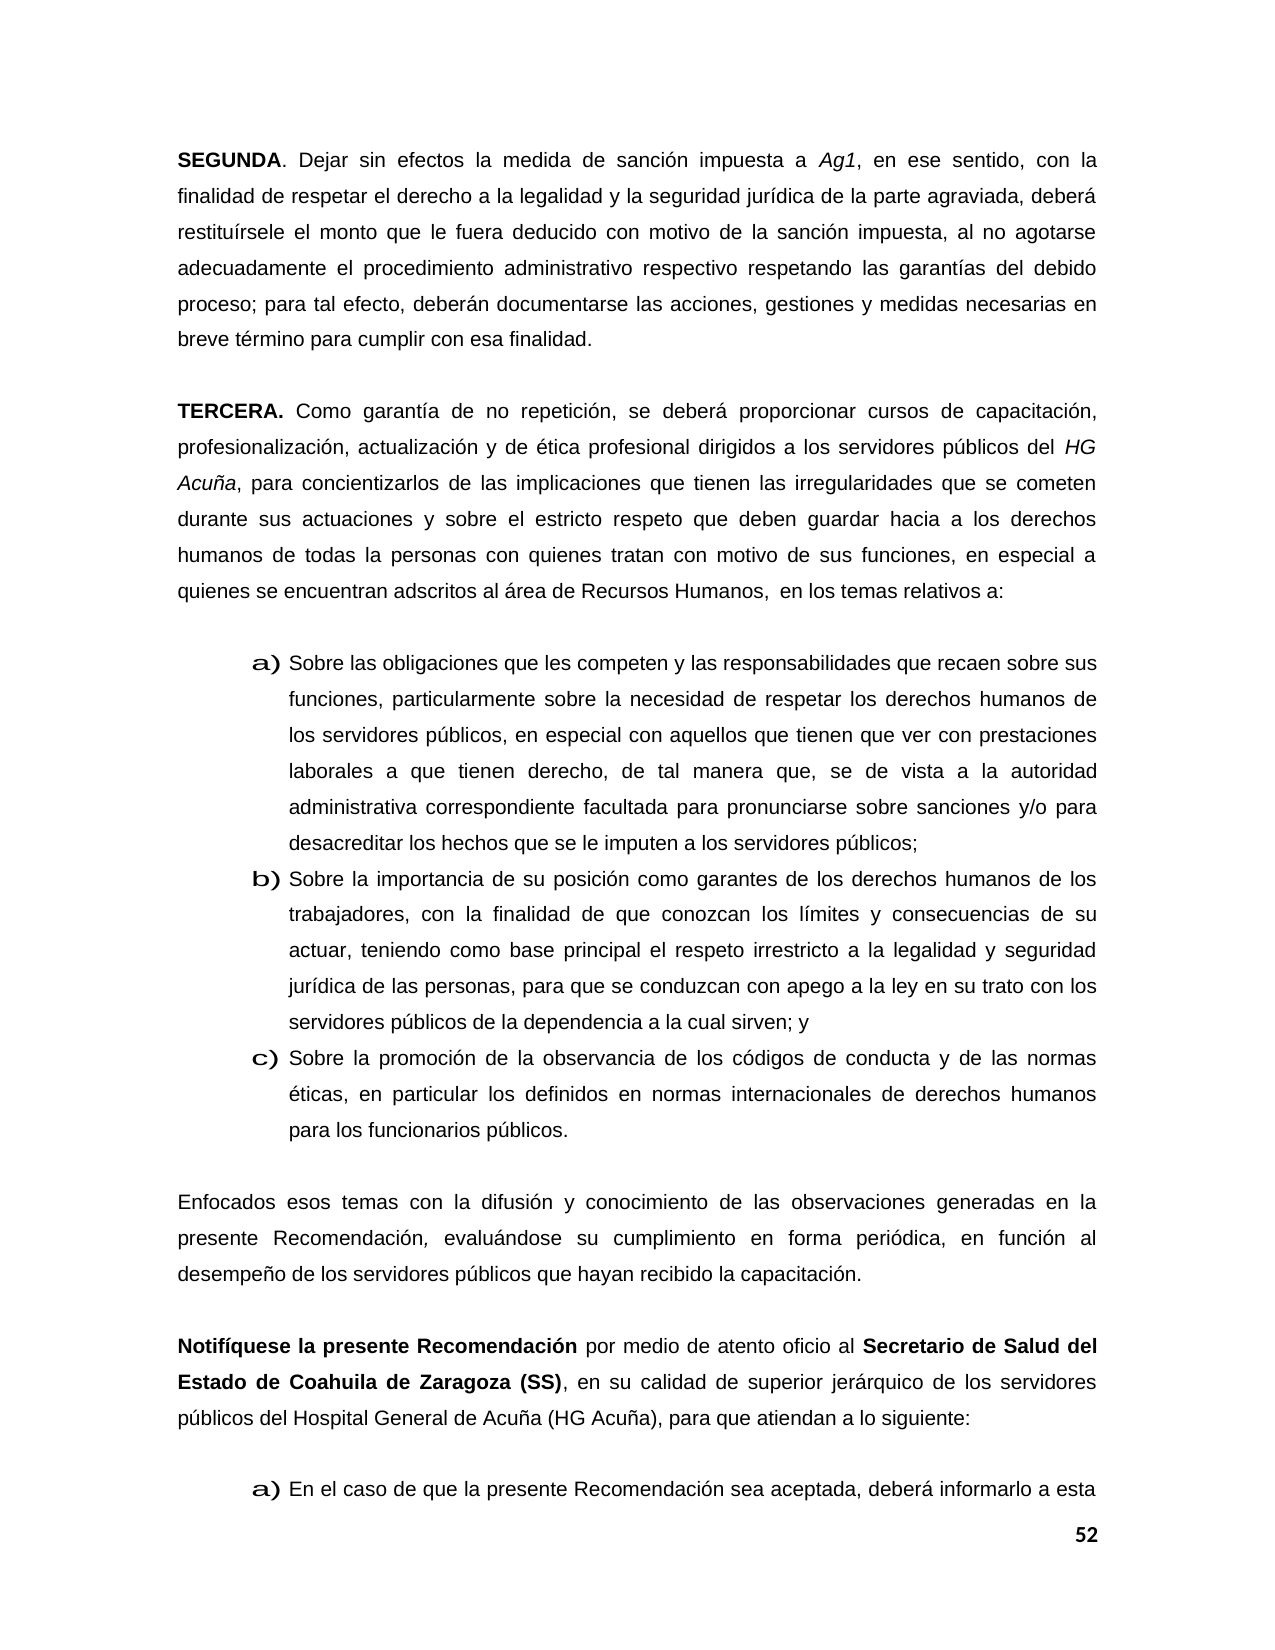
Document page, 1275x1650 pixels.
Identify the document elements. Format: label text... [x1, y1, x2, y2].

list Sobre la importancia de su posición como garantes de los derechos humanos de los trabajadores, con la finalidad de que conozcan los límites y consecuencias de su actuar, teniendo como base principal el respeto irrestricto a la legalidad y seguridad jurídica de las personas, para que se conduzcan con apego a la ley en su trato con los servidores públicos de la dependencia a la cual sirven; y [251, 866, 1098, 1034]
text SEGUNDA. Dejar sin efectos la medida de sanción impuesta a Ag1, en ese sentido, con la finalidad de respetar el derecho a la legalidad y la seguridad jurídica de la parte agraviada, deberá restituírsele el monto que le fuera deducido con motivo de la sanción impuesta, al no agotarse adecuadamente el procedimiento administrativo respectivo respetando las garantías del debido proceso; para tal efecto, deberán documentarse las acciones, gestiones y medidas necesarias en breve término para cumplir con esa finalidad. [177, 148, 1098, 351]
list Enfocados esos temas con la difusión y conocimiento de las observaciones generadas en la presente Recomendación, evaluándose su cumplimiento en forma periódica, en función al desempeño de los servidores públicos que hayan recibido la capacitación. [177, 1190, 1098, 1286]
list Notifíquese la presente Recomendación por medio de atento oficio al Secretario de Salud del Estado de Coahuila de Zaragoza (SS), en su calidad de superior jerárquico de los servidores públicos del Hospital General de Acuña (HG Acuña), para que atiendan a lo siguiente: [177, 1333, 1098, 1429]
list Sobre la promoción de la observancia de los códigos de conducta y de las normas éticas, en particular los definidos en normas internacionales de derechos humanos para los funcionarios públicos. [251, 1046, 1098, 1142]
list Sobre las obligaciones que les competen y las responsabilidades que recaen sobre sus funciones, particularmente sobre la necesidad de respetar los derechos humanos de los servidores públicos, en especial con aquellos que tienen que ver con prestaciones laborales a que tienen derecho, de tal manera que, se de vista a la autoridad administrativa correspondiente facultada para pronunciarse sobre sanciones y/o para desacreditar los hechos que se le imputen a los servidores públicos; [251, 651, 1098, 854]
list TERCERA. Como garantía de no repetición, se deberá proporcionar cursos de capacitación, profesionalización, actualización y de ética profesional dirigidos a los servidores públicos del HG Acuña, para concientizarlos de las implicaciones que tienen las irregularidades que se cometen durante sus actuaciones y sobre el estricto respeto que deben guardar hacia a los derechos humanos de todas la personas con quienes tratan con motivo de sus funciones, en especial a quienes se encuentran adscritos al área de Recursos Humanos, en los temas relativos a: [177, 399, 1098, 603]
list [251, 1477, 1098, 1501]
